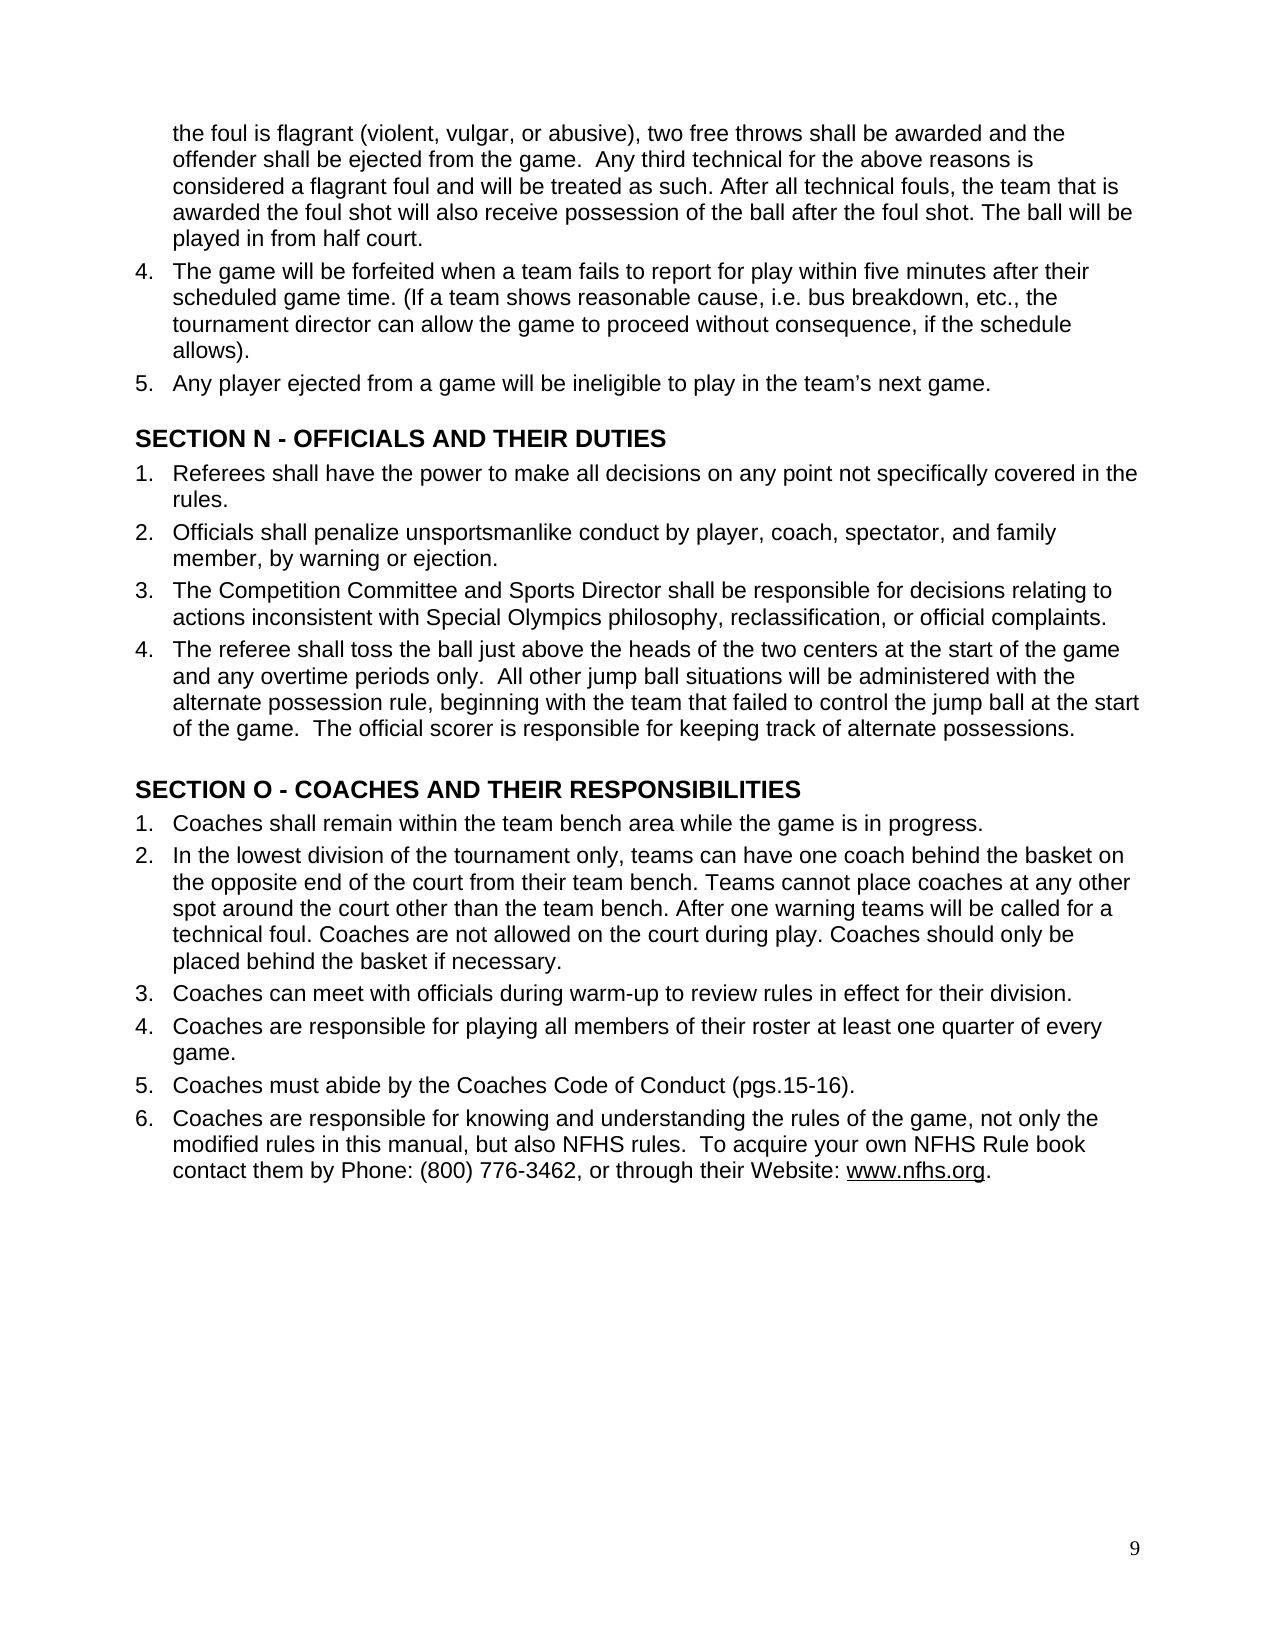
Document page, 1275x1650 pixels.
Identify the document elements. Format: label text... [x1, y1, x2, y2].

list Coaches can meet with officials during warm-up to review rules in effect for their division. [135, 980, 1140, 1007]
list Officials shall penalize unsportsmanlike conduct by player, coach, spectator, and family member, by warning or ejection. [135, 518, 1140, 571]
list Coaches shall remain within the team bench area while the game is in progress. [135, 810, 1140, 836]
list Referees shall have the power to make all decisions on any point not specifically covered in the rules. [135, 459, 1140, 512]
list Any player ejected from a game will be ineligible to play in the team’s next game. [135, 370, 1140, 396]
subtitle SECTION N - OFFICIALS AND THEIR DUTIES [135, 424, 1140, 453]
list Coaches are responsible for knowing and understanding the rules of the game, not only the modified rules in this manual, but also NFHS rules. To acquire your own NFHS Rule book contact them by Phone: (800) 776-3462, or through their Website: www.nfhs.org. [135, 1104, 1140, 1183]
list The Competition Committee and Sports Director shall be responsible for decisions relating to actions inconsistent with Special Olympics philosophy, reclassification, or official complaints. [135, 577, 1140, 630]
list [135, 120, 1140, 252]
list Coaches must abide by the Coaches Code of Conduct (pgs.15-16). [135, 1072, 1140, 1098]
list In the lowest division of the tournament only, teams can have one coach behind the basket on the opposite end of the court from their team bench. Teams cannot place coaches at any other spot around the court other than the team bench. After one warning teams will be called for a technical foul. Coaches are not allowed on the court during play. Coaches should only be placed behind the basket if necessary. [135, 842, 1140, 974]
list The game will be forfeited when a team fails to report for play within five minutes after their scheduled game time. (If a team shows reasonable cause, i.e. bus breakdown, etc., the tournament director can allow the game to proceed without consequence, if the schedule allows). [135, 258, 1140, 363]
subtitle SECTION O - COACHES AND THEIR RESPONSIBILITIES [135, 775, 1140, 803]
list The referee shall toss the ball just above the heads of the two centers at the start of the game and any overtime periods only. All other jump ball situations will be administered with the alternate possession rule, beginning with the team that failed to control the jump ball at the start of the game. The official scorer is responsible for keeping track of alternate possessions. [135, 636, 1140, 742]
list Coaches are responsible for playing all members of their roster at least one quarter of every game. [135, 1013, 1140, 1066]
